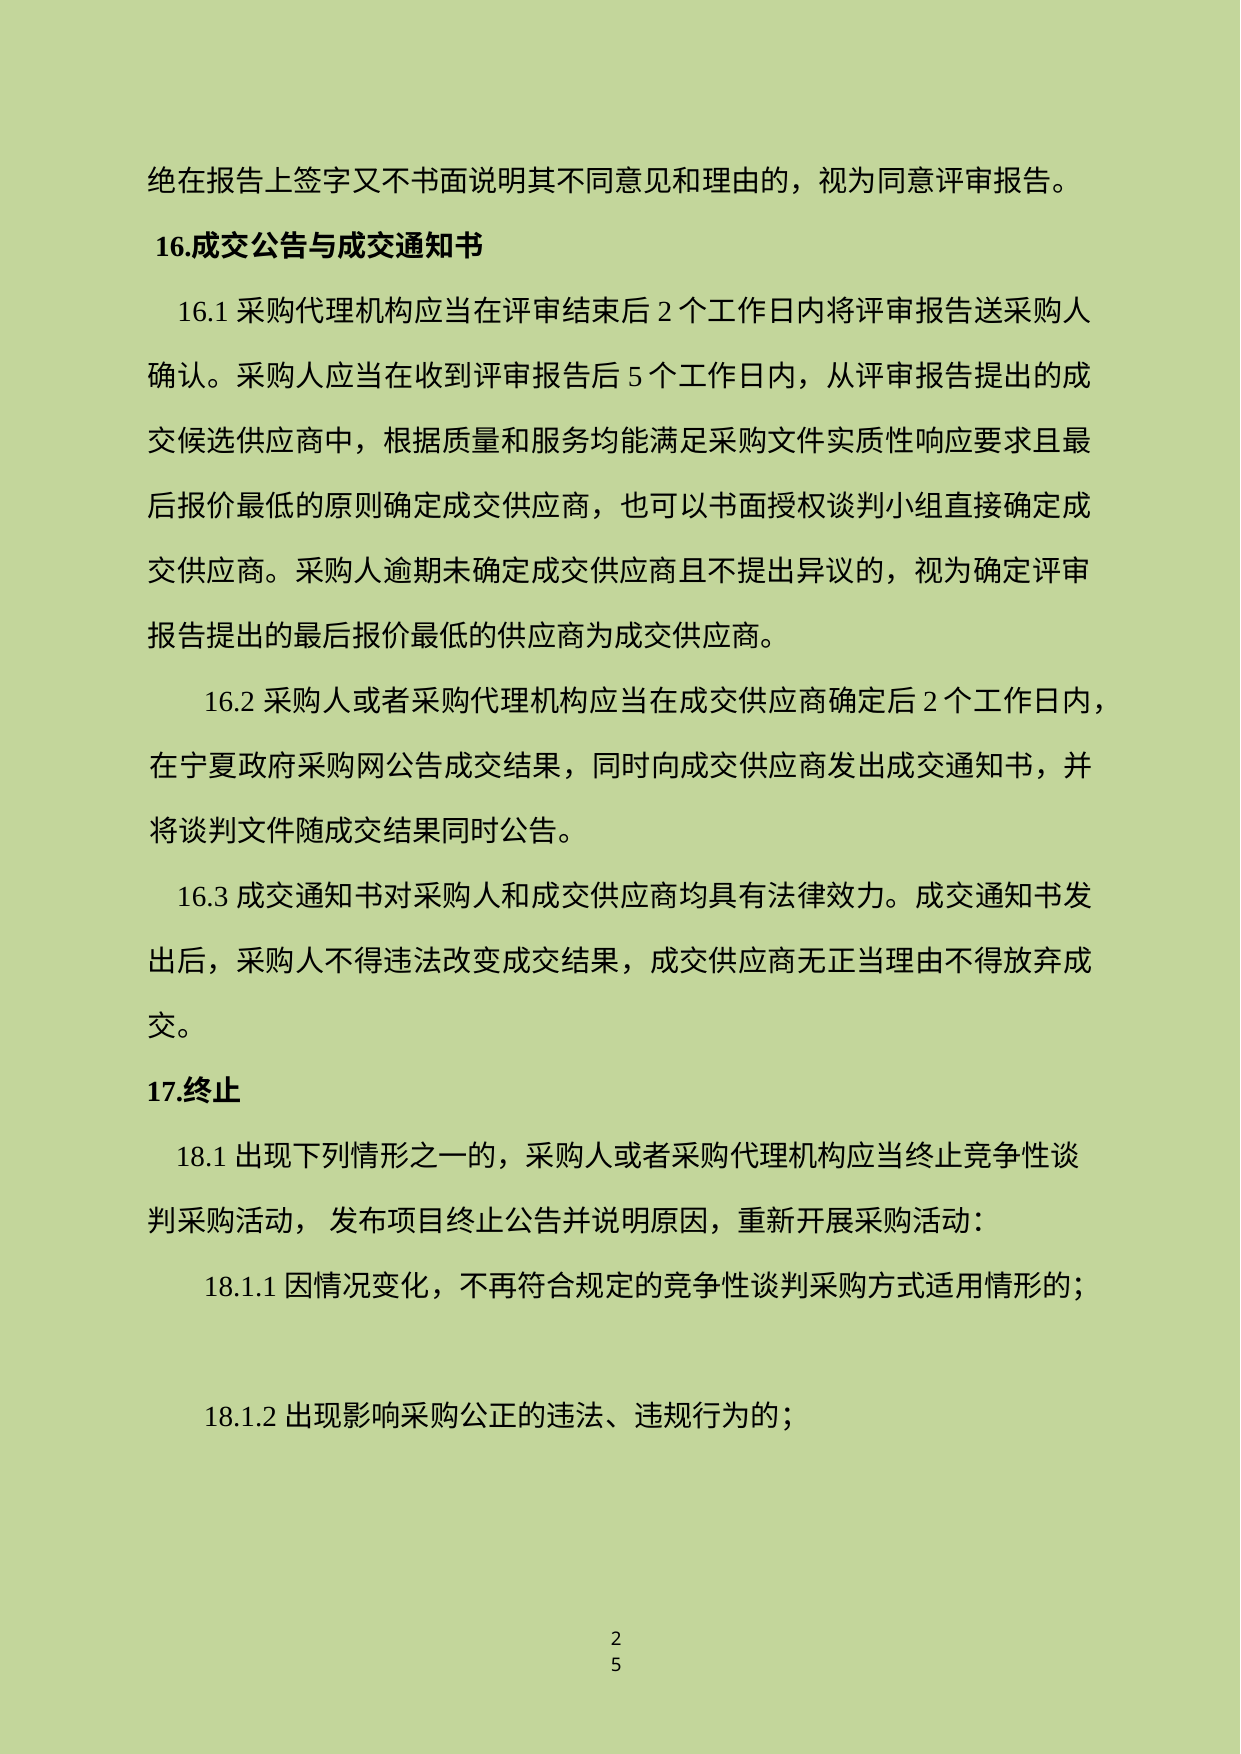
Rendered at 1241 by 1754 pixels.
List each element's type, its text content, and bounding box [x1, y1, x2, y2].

text 17.终止 [146, 1056, 1093, 1121]
text 18.1.1 因情况变化，不再符合规定的竞争性谈判采购方式适用情形的； [149, 1251, 1093, 1381]
text 16.1 采购代理机构应当在评审结束后2个工作日内将评审报告送采购人确认。采购人应当在收到评审报告后5个工作日内，从评审报告提出的成交候选供应商中，根据质量和服务均能满足采购文件实质性响应要求且最后报价最低的原则确定成交供应商，也可以书面授权谈判小组直接确定成交供应商。采购人逾期未确定成交供应商且不提出异议的，视为确定评审报告提出的最后报价最低的供应商为成交供应商。 [146, 276, 1093, 666]
text 16.2 采购人或者采购代理机构应当在成交供应商确定后2个工作日内，在宁夏政府采购网公告成交结果，同时向成交供应商发出成交通知书，并将谈判文件随成交结果同时公告。 [149, 666, 1093, 861]
text 16.成交公告与成交通知书 [148, 211, 1093, 276]
text 18.1 出现下列情形之一的，采购人或者采购代理机构应当终止竞争性谈判采购活动， 发布项目终止公告并说明原因，重新开展采购活动： [146, 1121, 1093, 1251]
text 18.1.2 出现影响采购公正的违法、违规行为的； [149, 1381, 1093, 1446]
text 16.3 成交通知书对采购人和成交供应商均具有法律效力。成交通知书发出后，采购人不得违法改变成交结果，成交供应商无正当理由不得放弃成交。 [146, 861, 1093, 1056]
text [148, 146, 1093, 211]
